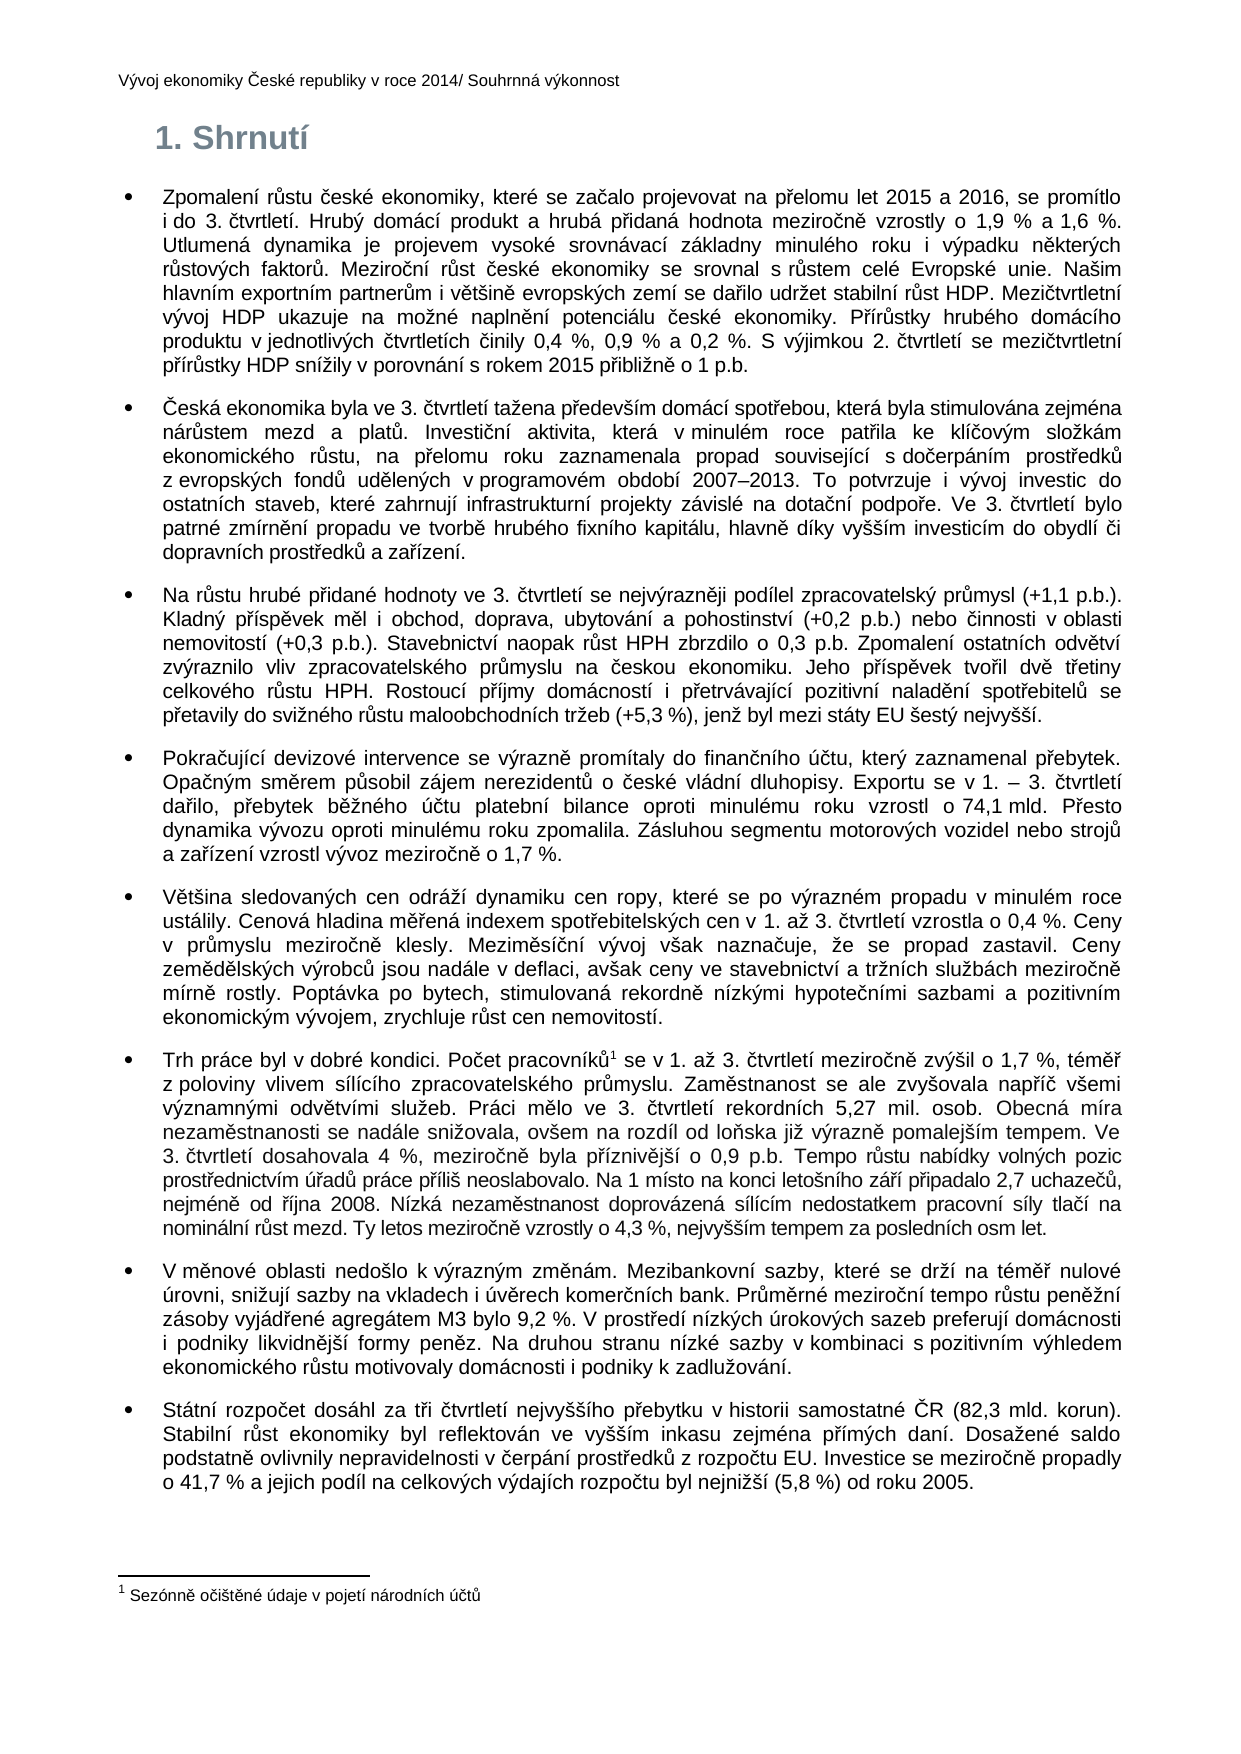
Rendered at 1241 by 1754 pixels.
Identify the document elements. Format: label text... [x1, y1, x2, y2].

list V měnové oblasti nedošlo k výrazným změnám. Mezibankovní sazby, které se drží na téměř nulové úrovni, snižují sazby na vkladech i úvěrech komerčních bank. Průměrné meziroční tempo růstu peněžní zásoby vyjádřené agregátem M3 bylo 9,2 %. V prostředí nízkých úrokových sazeb preferují domácnosti i podniky likvidnější formy peněz. Na druhou stranu nízké sazby v kombinaci s pozitivním výhledem ekonomického růstu motivovaly domácnosti i podniky k zadlužování. [125, 1259, 1122, 1379]
list Státní rozpočet dosáhl za tři čtvrtletí nejvyššího přebytku v historii samostatné ČR (82,3 mld. korun). Stabilní růst ekonomiky byl reflektován ve vyšším inkasu zejména přímých daní. Dosažené saldo podstatně ovlivnily nepravidelnosti v čerpání prostředků z rozpočtu EU. Investice se meziročně propadly o 41,7 % a jejich podíl na celkových výdajích rozpočtu byl nejnižší (5,8 %) od roku 2005. [125, 1398, 1122, 1494]
list Většina sledovaných cen odráží dynamiku cen ropy, které se po výrazném propadu v minulém roce ustálily. Cenová hladina měřená indexem spotřebitelských cen v 1. až 3. čtvrtletí vzrostla o 0,4 %. Ceny v průmyslu meziročně klesly. Meziměsíční vývoj však naznačuje, že se propad zastavil. Ceny zemědělských výrobců jsou nadále v deflaci, avšak ceny ve stavebnictví a tržních službách meziročně mírně rostly. Poptávka po bytech, stimulovaná rekordně nízkými hypotečními sazbami a pozitivním ekonomickým vývojem, zrychluje růst cen nemovitostí. [125, 885, 1122, 1029]
subtitle Shrnutí [154, 118, 1122, 157]
list Česká ekonomika byla ve 3. čtvrtletí tažena především domácí spotřebou, která byla stimulována zejména nárůstem mezd a platů. Investiční aktivita, která v minulém roce patřila ke klíčovým složkám ekonomického růstu, na přelomu roku zaznamenala propad související s dočerpáním prostředků z evropských fondů udělených v programovém období 2007–2013. To potvrzuje i vývoj investic do ostatních staveb, které zahrnují infrastrukturní projekty závislé na dotační podpoře. Ve 3. čtvrtletí bylo patrné zmírnění propadu ve tvorbě hrubého fixního kapitálu, hlavně díky vyšším investicím do obydlí či dopravních prostředků a zařízení. [125, 396, 1122, 564]
list Trh práce byl v dobré kondici. Počet pracovníků se v 1. až 3. čtvrtletí meziročně zvýšil o 1,7 %, téměř z poloviny vlivem sílícího zpracovatelského průmyslu. Zaměstnanost se ale zvyšovala napříč všemi významnými odvětvími služeb. Práci mělo ve 3. čtvrtletí rekordních 5,27 mil. osob. Obecná míra nezaměstnanosti se nadále snižovala, ovšem na rozdíl od loňska již výrazně pomalejším tempem. Ve 3. čtvrtletí dosahovala 4 %, meziročně byla příznivější o 0,9 p.b. Tempo růstu nabídky volných pozic prostřednictvím úřadů práce příliš neoslabovalo. Na 1 místo na konci letošního září připadalo 2,7 uchazečů, nejméně od října 2008. Nízká nezaměstnanost doprovázená sílícím nedostatkem pracovní síly tlačí na nominální růst mezd. Ty letos meziročně vzrostly o 4,3 %, nejvyšším tempem za posledních osm let. [125, 1048, 1122, 1240]
list Zpomalení růstu české ekonomiky, které se začalo projevovat na přelomu let 2015 a 2016, se promítlo i do 3. čtvrtletí. Hrubý domácí produkt a hrubá přidaná hodnota meziročně vzrostly o 1,9 % a 1,6 %. Utlumená dynamika je projevem vysoké srovnávací základny minulého roku i výpadku některých růstových faktorů. Meziroční růst české ekonomiky se srovnal s růstem celé Evropské unie. Našim hlavním exportním partnerům i většině evropských zemí se dařilo udržet stabilní růst HDP. Mezičtvrtletní vývoj HDP ukazuje na možné naplnění potenciálu české ekonomiky. Přírůstky hrubého domácího produktu v jednotlivých čtvrtletích činily 0,4 %, 0,9 % a 0,2 %. S výjimkou 2. čtvrtletí se mezičtvrtletní přírůstky HDP snížily v porovnání s rokem 2015 přibližně o 1 p.b. [125, 185, 1122, 377]
list Na růstu hrubé přidané hodnoty ve 3. čtvrtletí se nejvýrazněji podílel zpracovatelský průmysl (+1,1 p.b.). Kladný příspěvek měl i obchod, doprava, ubytování a pohostinství (+0,2 p.b.) nebo činnosti v oblasti nemovitostí (+0,3 p.b.). Stavebnictví naopak růst HPH zbrzdilo o 0,3 p.b. Zpomalení ostatních odvětví zvýraznilo vliv zpracovatelského průmyslu na českou ekonomiku. Jeho příspěvek tvořil dvě třetiny celkového růstu HPH. Rostoucí příjmy domácností i přetrvávající pozitivní naladění spotřebitelů se přetavily do svižného růstu maloobchodních tržeb (+5,3 %), jenž byl mezi státy EU šestý nejvyšší. [125, 583, 1122, 727]
list Pokračující devizové intervence se výrazně promítaly do finančního účtu, který zaznamenal přebytek. Opačným směrem působil zájem nerezidentů o české vládní dluhopisy. Exportu se v 1. – 3. čtvrtletí dařilo, přebytek běžného účtu platební bilance oproti minulému roku vzrostl o 74,1 mld. Přesto dynamika vývozu oproti minulému roku zpomalila. Zásluhou segmentu motorových vozidel nebo strojů a zařízení vzrostl vývoz meziročně o 1,7 %. [125, 746, 1122, 866]
